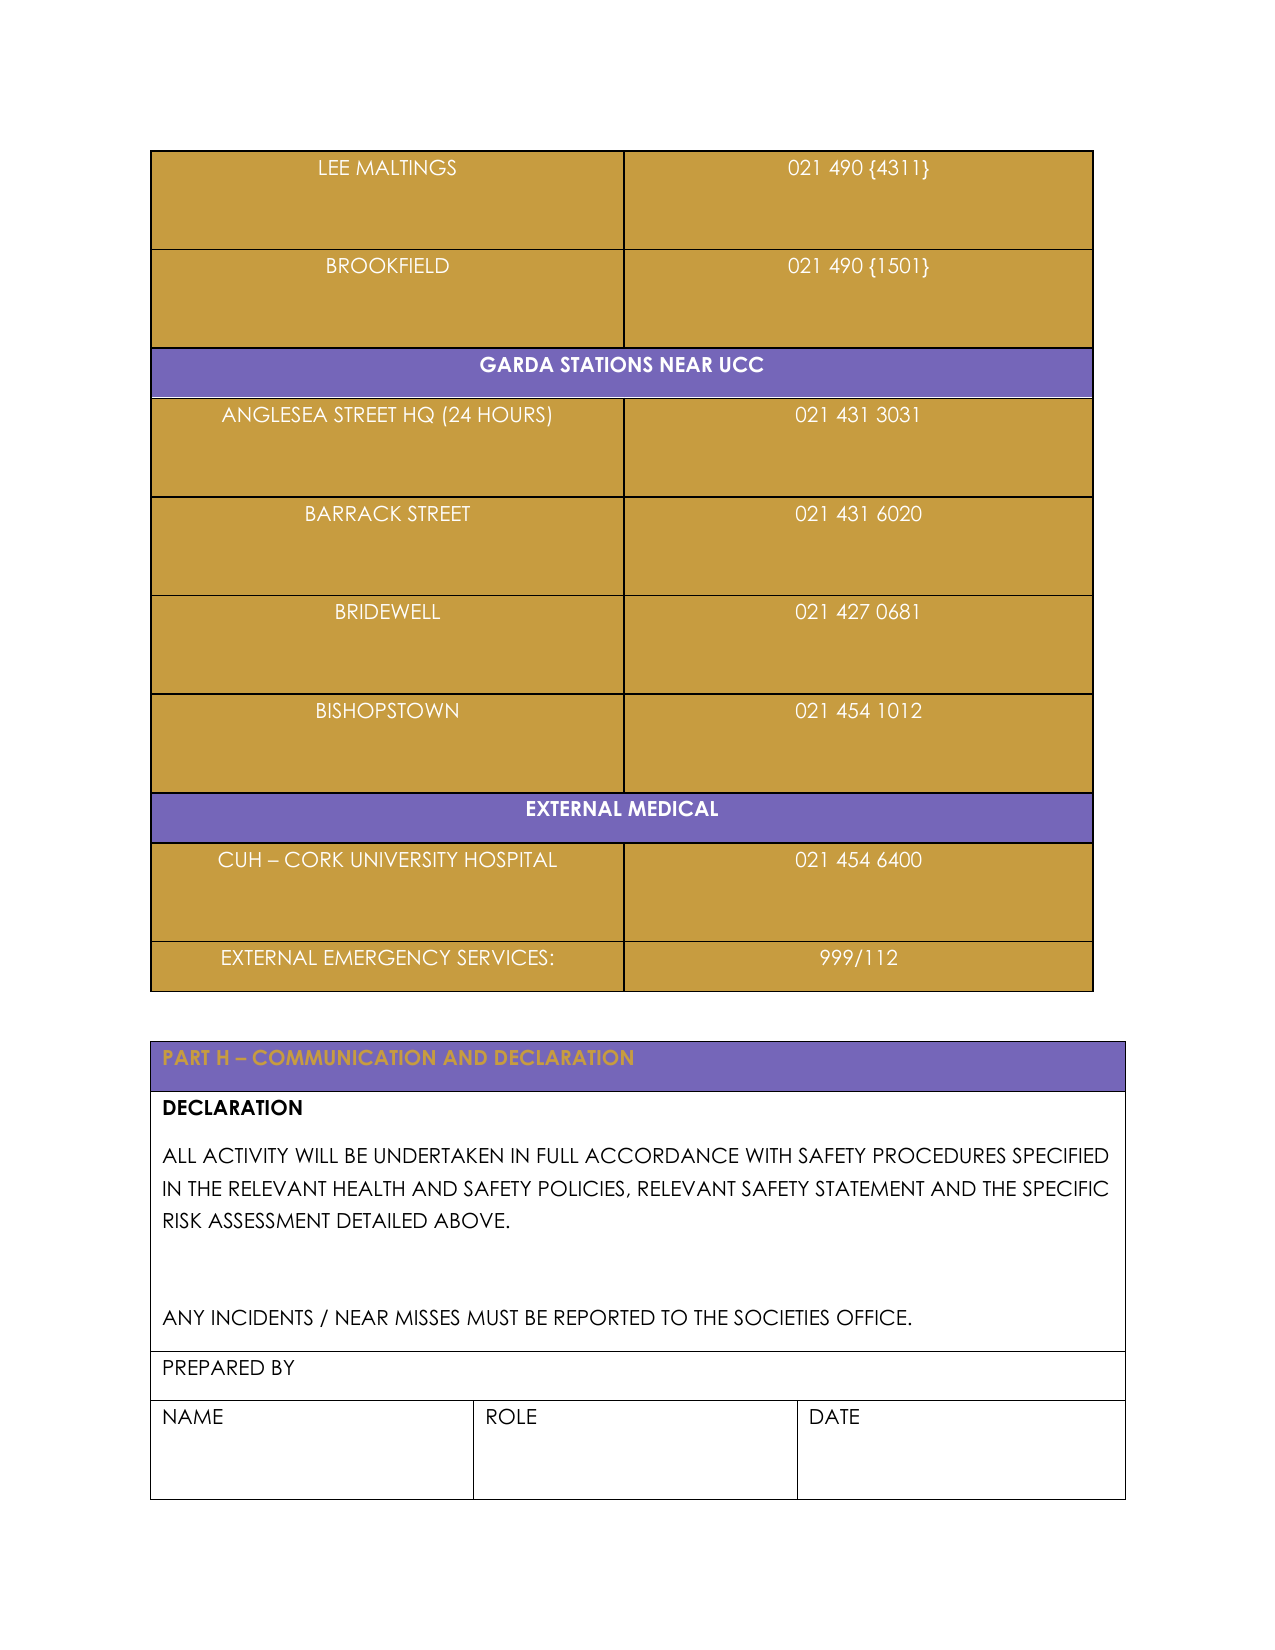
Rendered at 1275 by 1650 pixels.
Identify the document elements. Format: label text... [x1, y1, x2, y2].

table_cell 021 454 1012 [625, 695, 1092, 792]
table_cell LEE MALTINGS [152, 152, 623, 249]
table_cell EXTERNAL EMERGENCY SERVICES: [152, 942, 623, 991]
table_cell NAME [151, 1401, 473, 1498]
table_cell BARRACK STREET [152, 498, 623, 595]
table_cell 021 490 {1501} [625, 250, 1092, 347]
table_cell 021 490 {4311} [625, 152, 1092, 249]
table_cell BISHOPSTOWN [152, 695, 623, 792]
table_cell 021 454 6400 [625, 844, 1092, 941]
table_cell CUH – CORK UNIVERSITY HOSPITAL [152, 844, 623, 941]
table_header PART H – COMMUNICATION AND DECLARATION [151, 1042, 1125, 1091]
table_cell EXTERNAL MEDICAL [152, 794, 1092, 842]
table_cell PREPARED BY [151, 1352, 1125, 1400]
table_cell BRIDEWELL [152, 596, 623, 693]
table_cell ROLE [474, 1401, 797, 1498]
table_cell 021 431 3031 [625, 399, 1092, 496]
table_cell DECLARATION ALL ACTIVITY WILL BE UNDERTAKEN IN FULL ACCORDANCE WITH SAFETY PROCEDURES SPECIFIED IN THE RELEVANT HEALTH AND SAFETY POLICIES, RELEVANT SAFETY STATEMENT AND THE SPECIFIC RISK ASSESSMENT DETAILED ABOVE. ANY INCIDENTS / NEAR MISSES MUST BE REPORTED TO THE SOCIETIES OFFICE. [151, 1092, 1125, 1351]
table_cell 021 427 0681 [625, 596, 1092, 693]
table_cell 021 431 6020 [625, 498, 1092, 595]
table_cell BROOKFIELD [152, 250, 623, 347]
table_cell DATE [798, 1401, 1125, 1498]
table_cell ANGLESEA STREET HQ (24 HOURS) [152, 399, 623, 496]
table_cell GARDA STATIONS NEAR UCC [152, 349, 1092, 397]
table_cell 999/112 [625, 942, 1092, 991]
